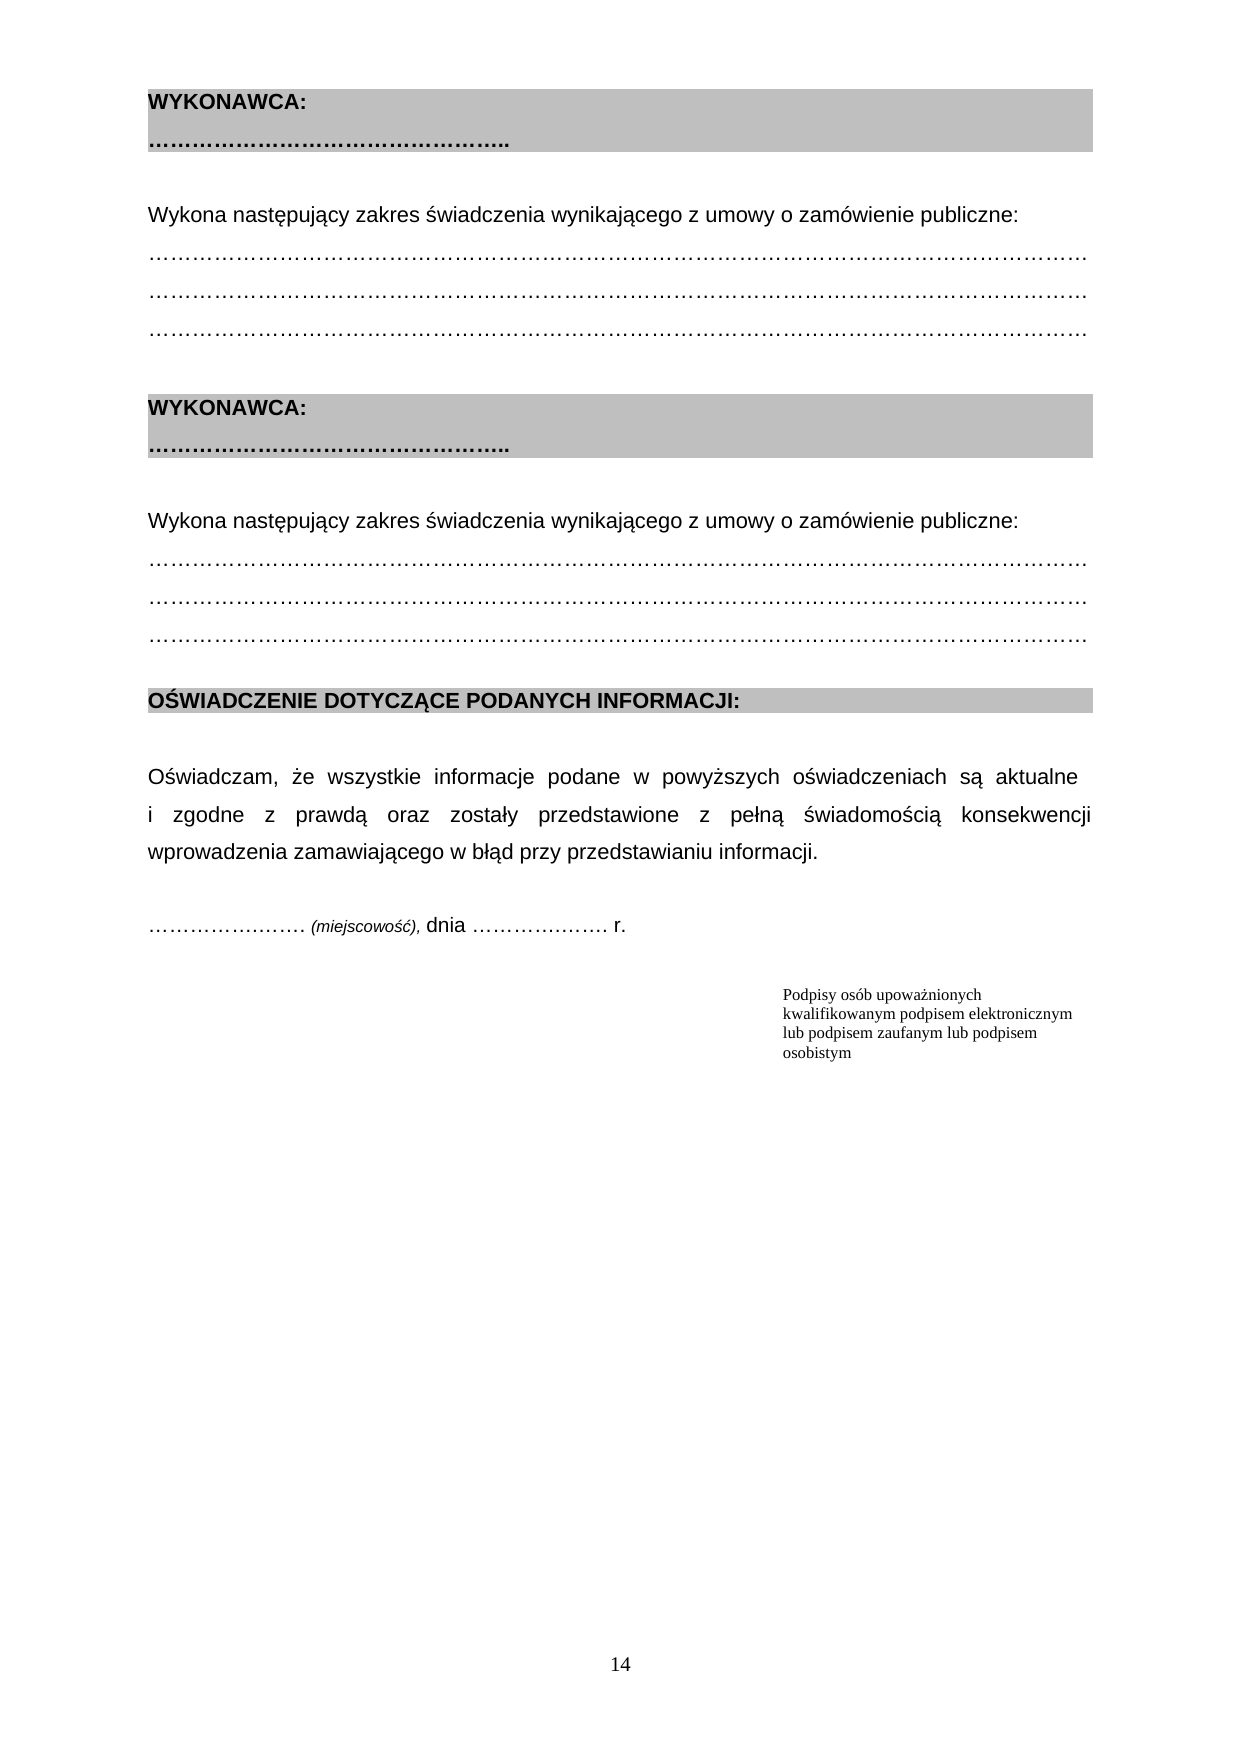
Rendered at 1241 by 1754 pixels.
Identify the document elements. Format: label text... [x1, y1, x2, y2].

text kwalifikowanym podpisem elektronicznym lub podpisem zaufanym lub podpisem osobistym [783, 1004, 1093, 1062]
text OŚWIADCZENIE DOTYCZĄCE PODANYCH INFORMACJI: [148, 688, 1093, 713]
text Podpisy osób upoważnionych [783, 985, 1093, 1004]
text ……………………………………………………………………………………………………………………………………………………………………………………………………………………………………………………………………………………………………………………………………………………… [148, 240, 1093, 341]
text Oświadczam, że wszystkie informacje podane w powyższych oświadczeniach są aktualne i zgodne z prawdą oraz zostały przedstawione z pełną świadomością konsekwencji wprowadzenia zamawiającego w błąd przy przedstawianiu informacji. [148, 764, 1093, 864]
text ……………………………………………………………………………………………………………………………………………………………………………………………………………………………………………………………………………………………………………………………………………………… [148, 546, 1093, 647]
text Wykona następujący zakres świadczenia wynikającego z umowy o zamówienie publiczne: [148, 508, 1093, 533]
text WYKONAWCA: ………………………………………….. [148, 89, 1093, 152]
text WYKONAWCA: ………………………………………….. [148, 394, 1093, 458]
text Wykona następujący zakres świadczenia wynikającego z umowy o zamówienie publiczne: [148, 202, 1093, 227]
text …………….……. (miejscowość), dnia ………….……. r. [148, 913, 1093, 937]
